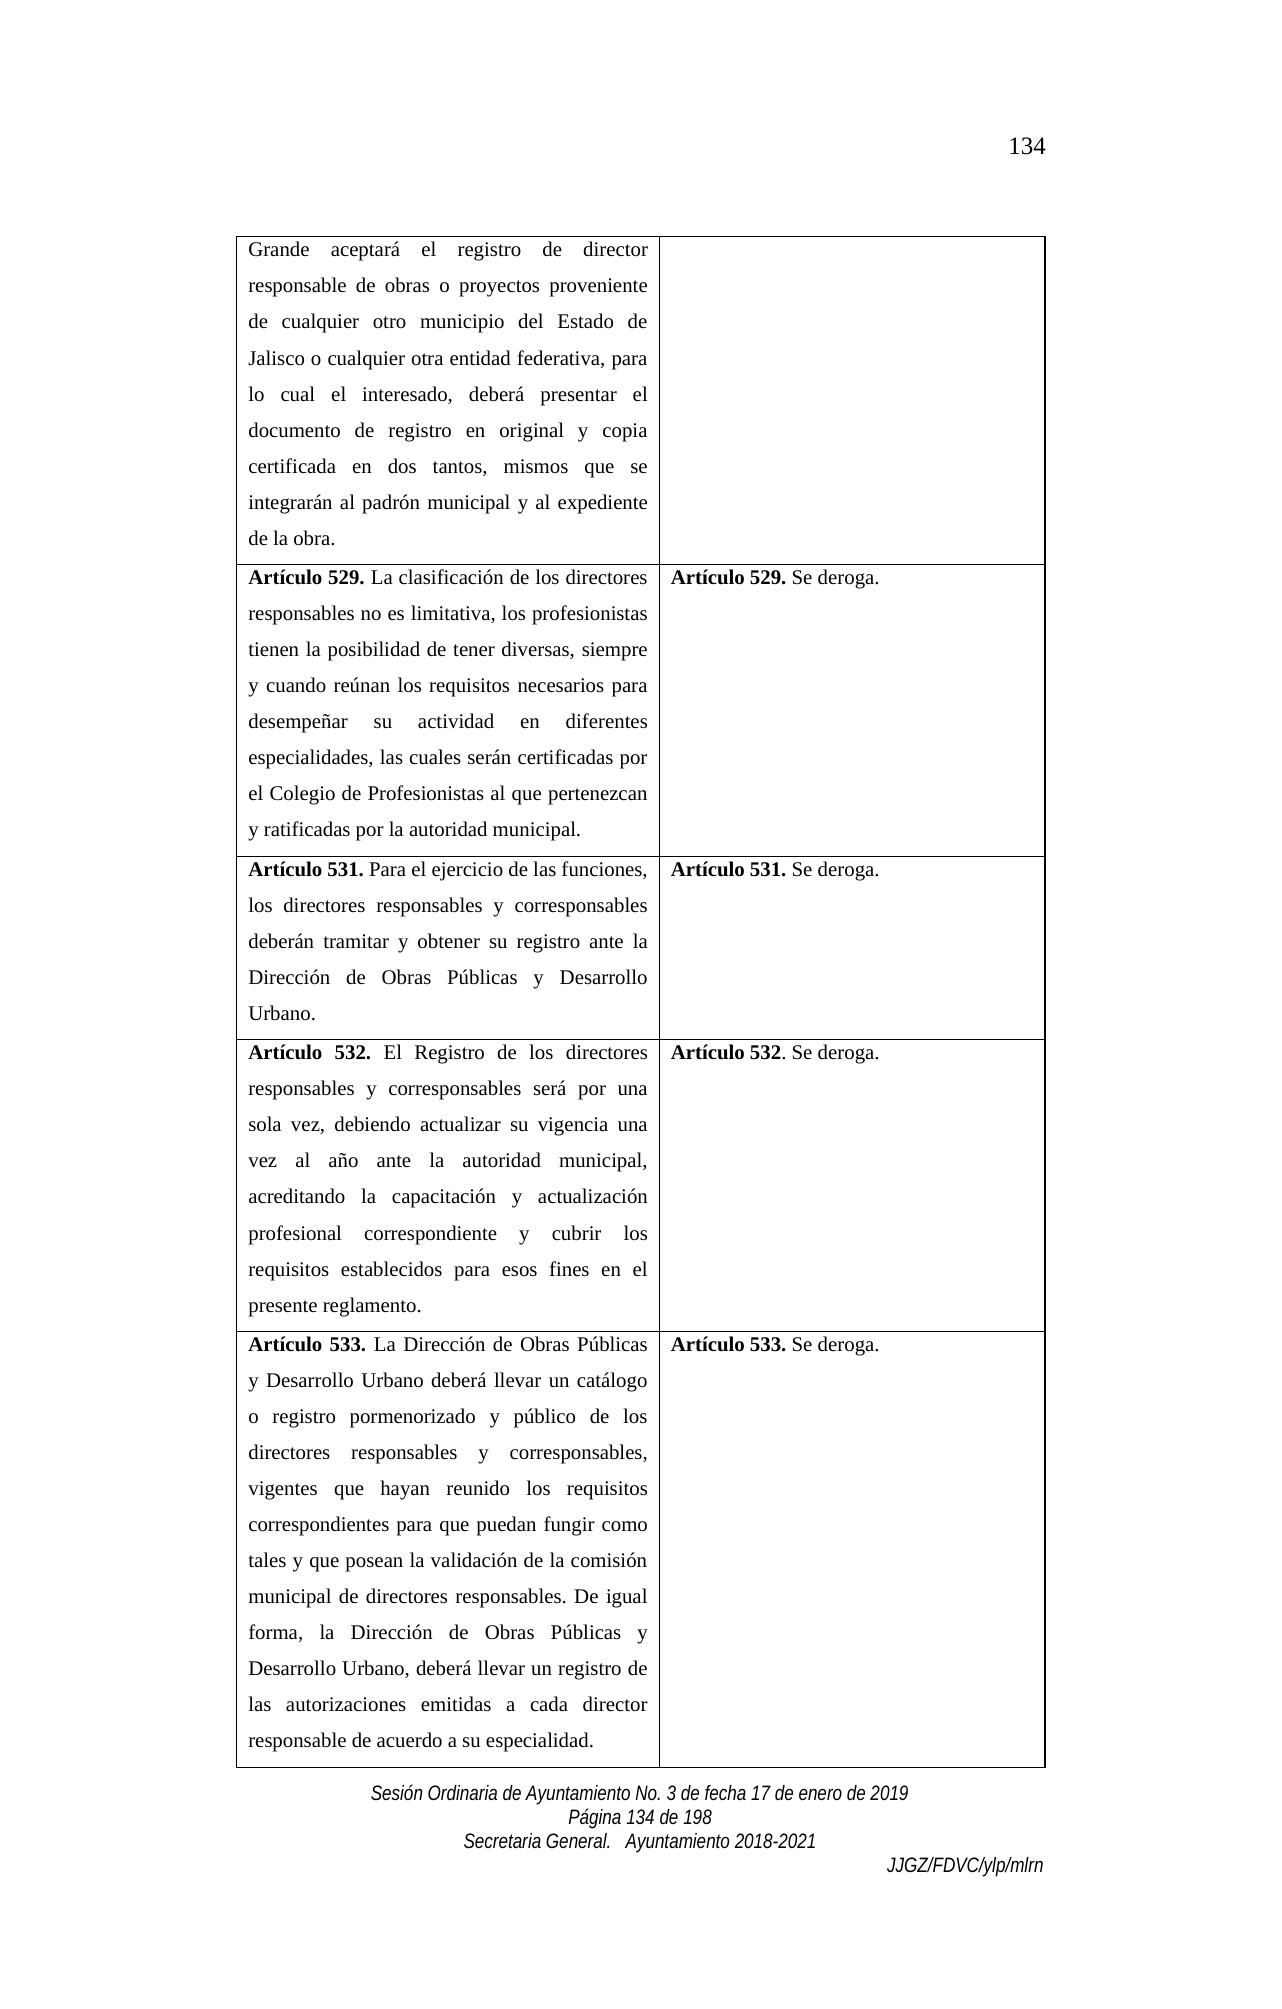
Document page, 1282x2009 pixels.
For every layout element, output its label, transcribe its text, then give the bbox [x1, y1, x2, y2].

table_cell Artículo 533. Se deroga. [660, 1332, 1044, 1767]
table_cell Artículo 531. Se deroga. [660, 857, 1044, 1039]
table_cell Artículo 529. La clasificación de los directores responsables no es limitativa, los profesionistas tienen la posibilidad de tener diversas, siempre y cuando reúnan los requisitos necesarios para desempeñar su actividad en diferentes especialidades, las cuales serán certificadas por el Colegio de Profesionistas al que pertenezcan y ratificadas por la autoridad municipal. [237, 565, 659, 856]
table_cell Artículo 529. Se deroga. [660, 565, 1044, 856]
table_cell Artículo 532. Se deroga. [660, 1040, 1044, 1331]
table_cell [660, 237, 1044, 564]
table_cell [237, 237, 659, 564]
table_cell Artículo 531. Para el ejercicio de las funciones, los directores responsables y corresponsables deberán tramitar y obtener su registro ante la Dirección de Obras Públicas y Desarrollo Urbano. [237, 857, 659, 1039]
table_cell Artículo 532. El Registro de los directores responsables y corresponsables será por una sola vez, debiendo actualizar su vigencia una vez al año ante la autoridad municipal, acreditando la capacitación y actualización profesional correspondiente y cubrir los requisitos establecidos para esos fines en el presente reglamento. [237, 1040, 659, 1331]
table_cell Artículo 533. La Dirección de Obras Públicas y Desarrollo Urbano deberá llevar un catálogo o registro pormenorizado y público de los directores responsables y corresponsables, vigentes que hayan reunido los requisitos correspondientes para que puedan fungir como tales y que posean la validación de la comisión municipal de directores responsables. De igual forma, la Dirección de Obras Públicas y Desarrollo Urbano, deberá llevar un registro de las autorizaciones emitidas a cada director responsable de acuerdo a su especialidad. [237, 1332, 659, 1767]
